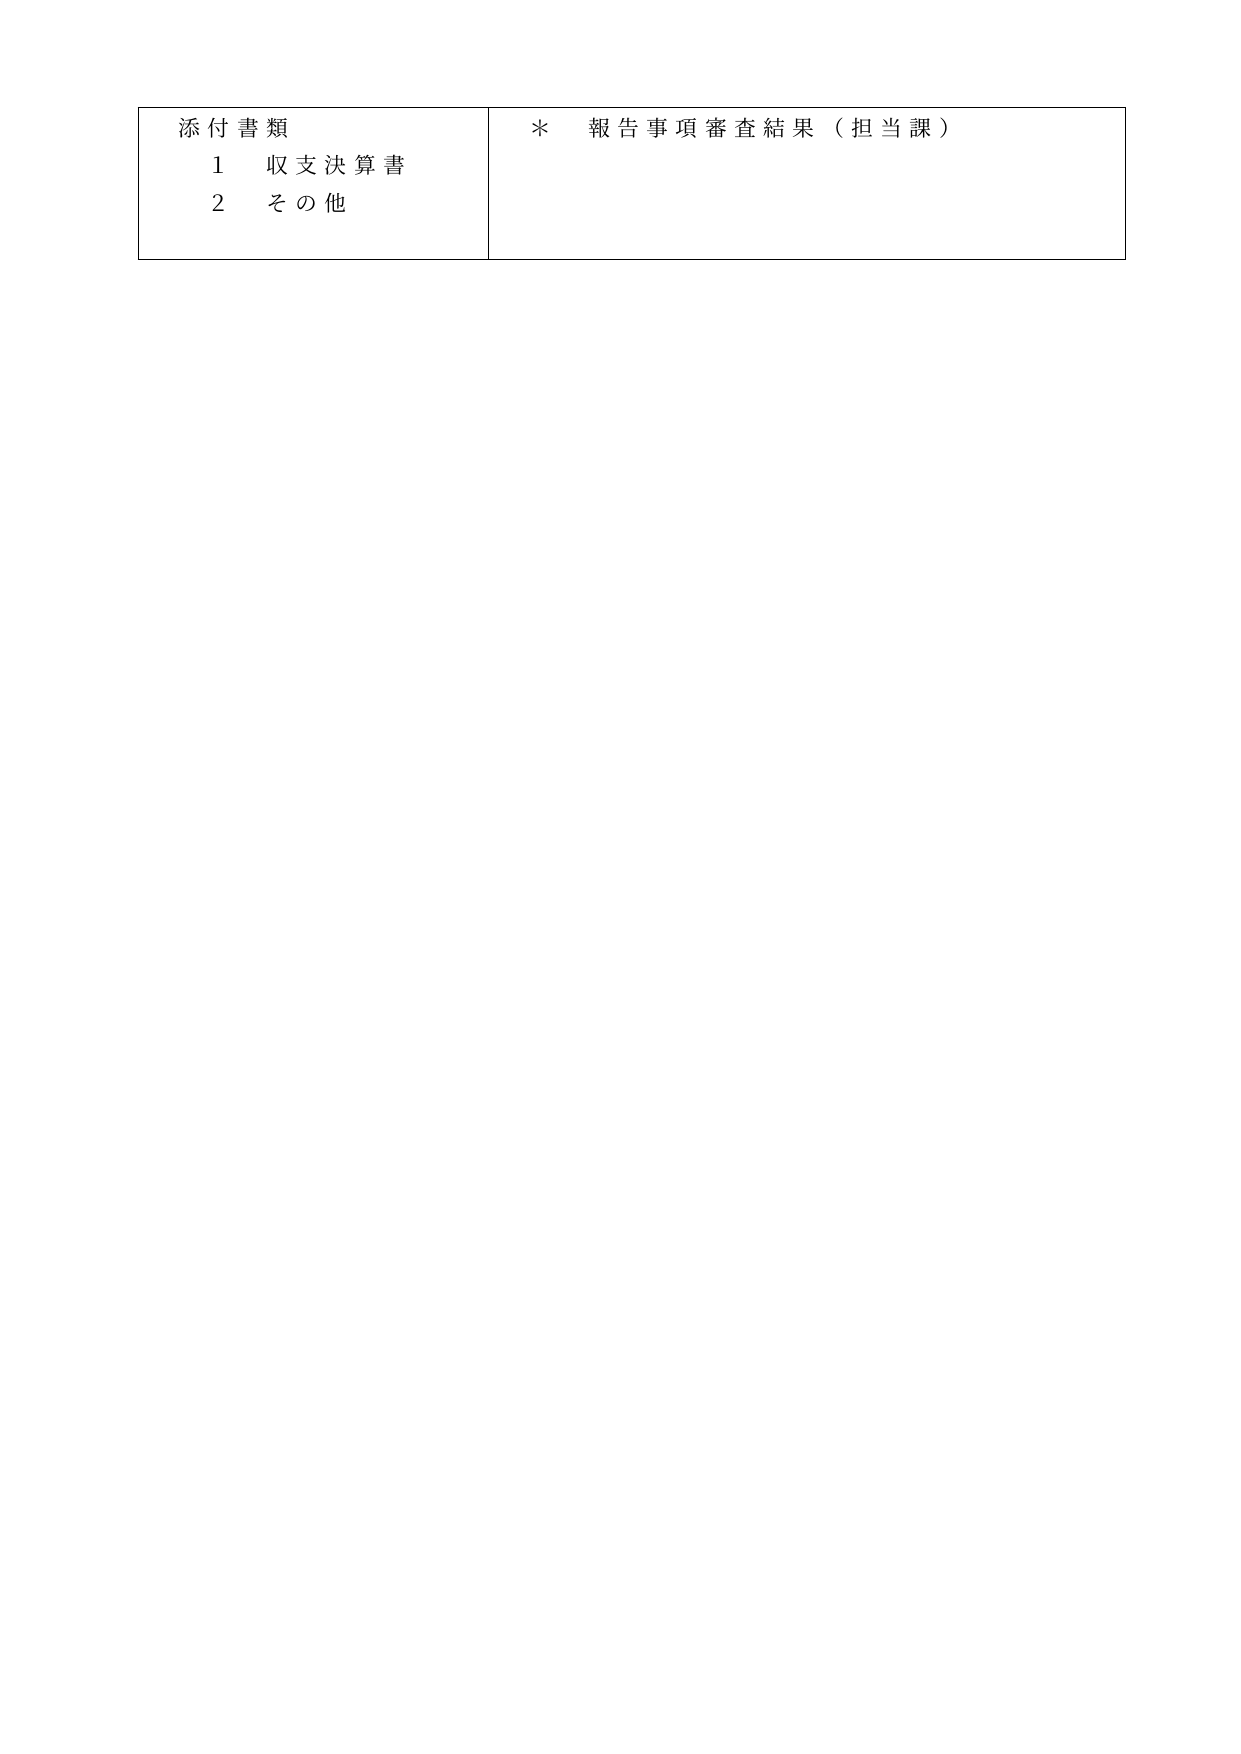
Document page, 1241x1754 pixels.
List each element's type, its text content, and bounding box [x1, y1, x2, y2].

table_cell 添付書類 １ 収支決算書 ２ その他 [139, 108, 488, 259]
table_cell ＊ 報告事項審査結果（担当課） [489, 108, 1125, 259]
